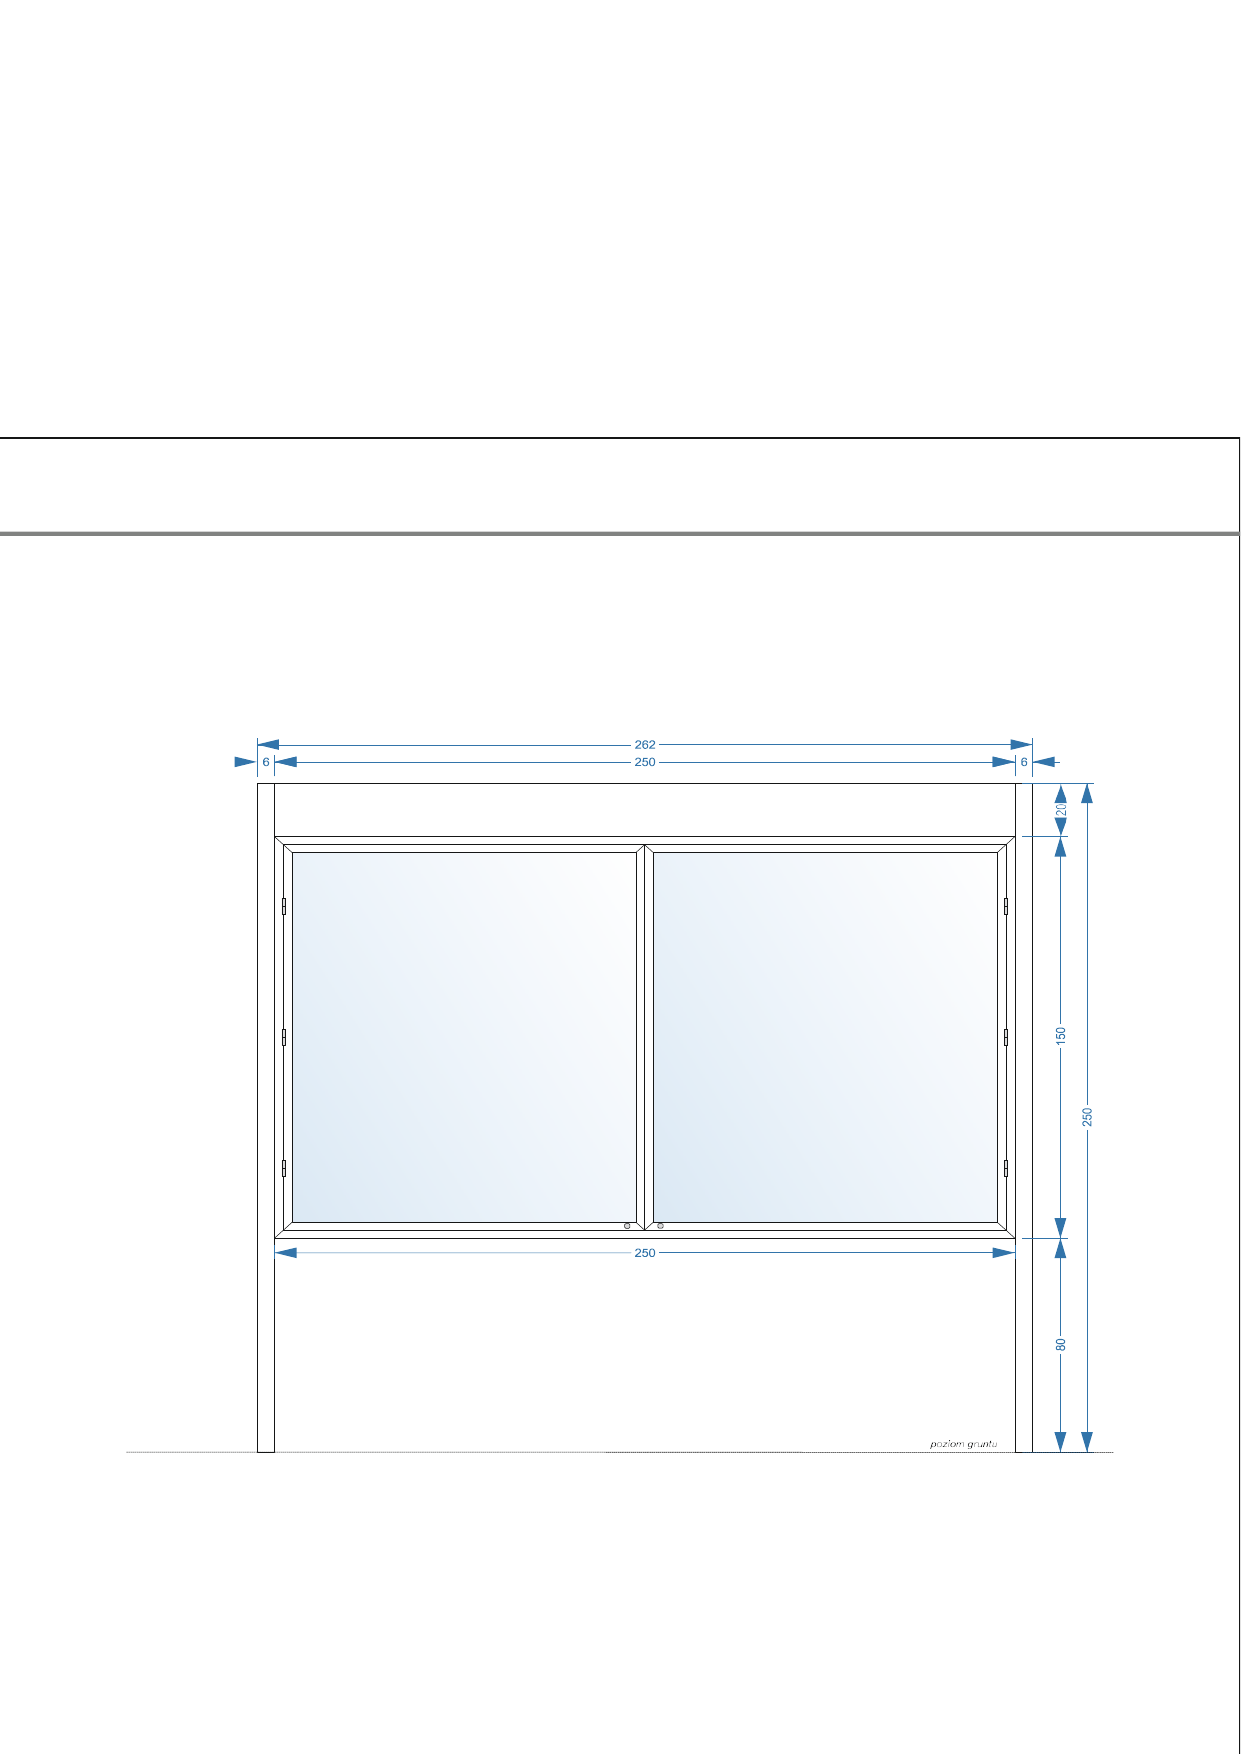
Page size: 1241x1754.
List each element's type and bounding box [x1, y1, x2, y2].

picture [654, 853, 997, 1222]
picture [1054, 784, 1067, 836]
picture [930, 1440, 997, 1449]
picture [293, 853, 636, 1222]
